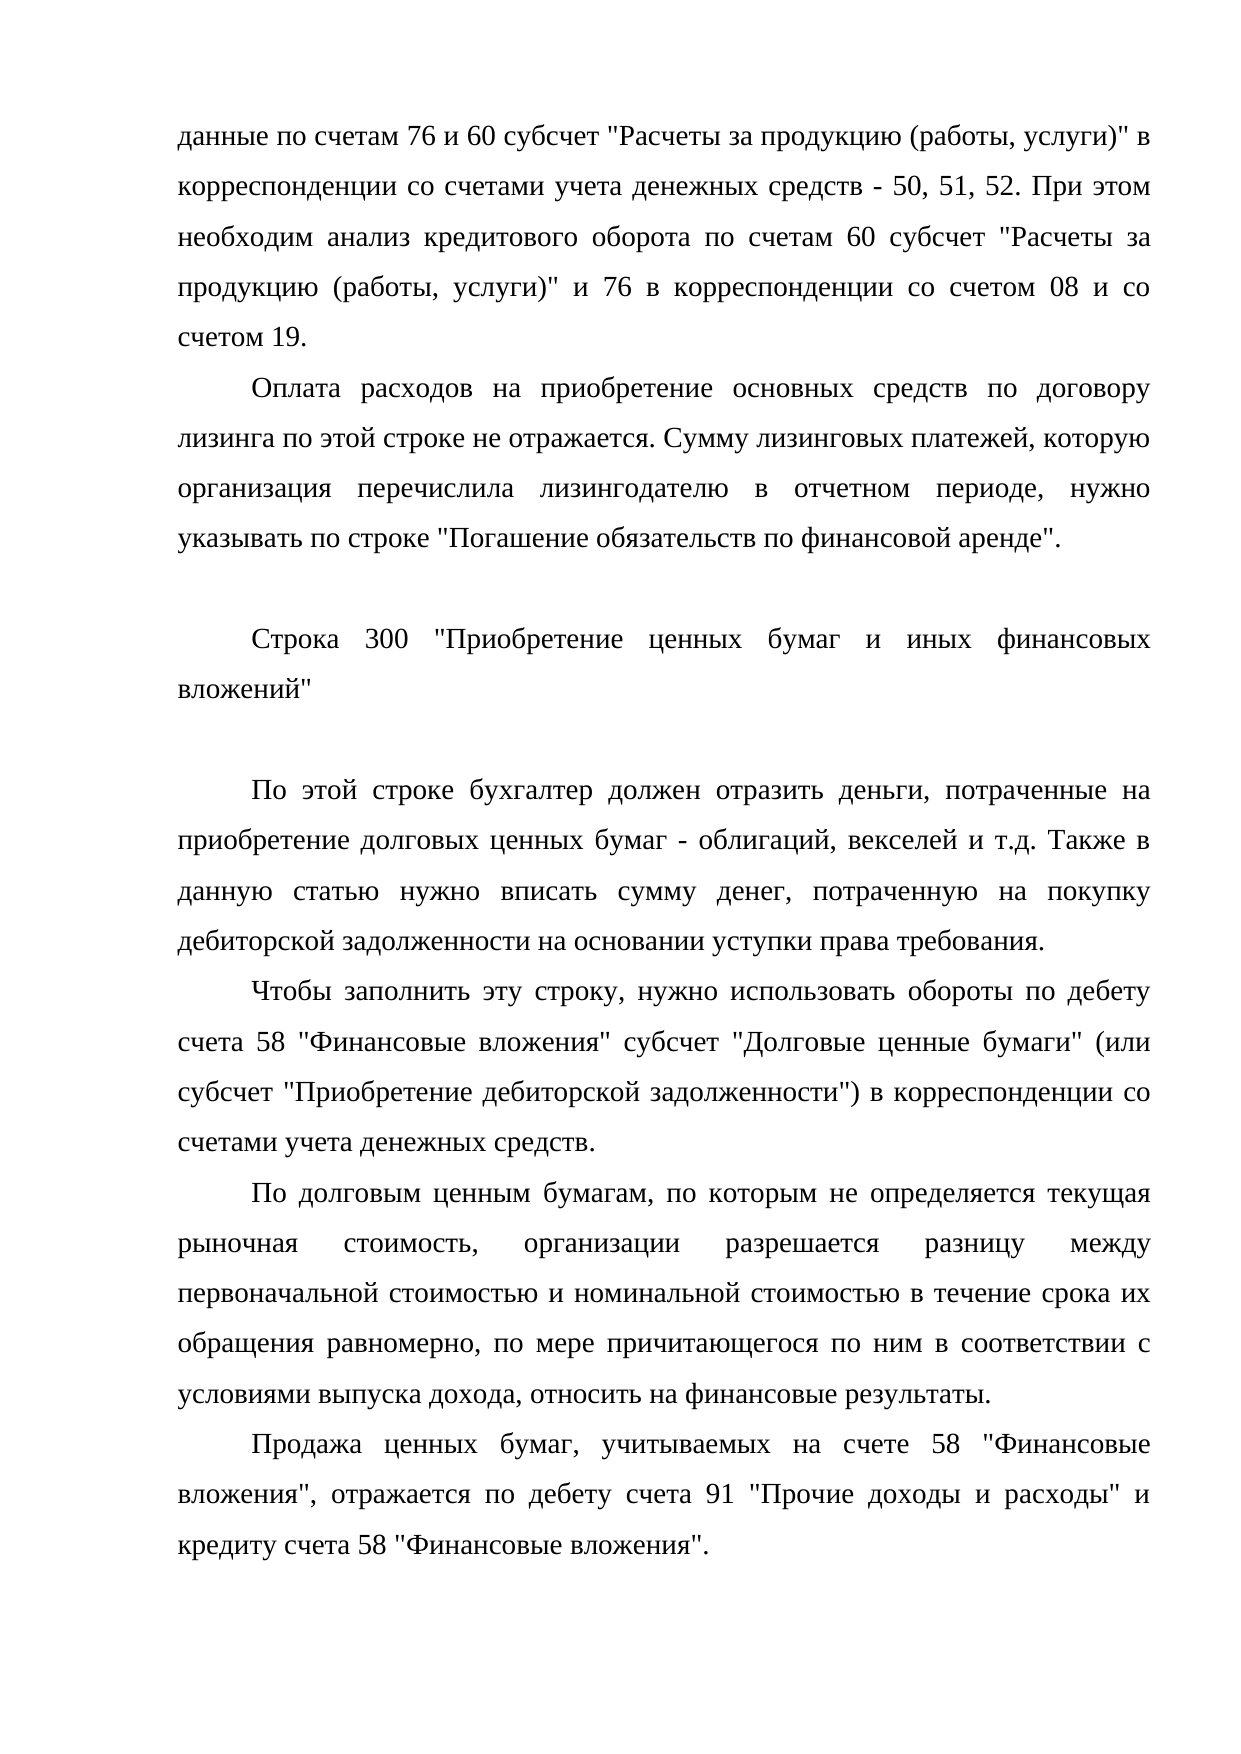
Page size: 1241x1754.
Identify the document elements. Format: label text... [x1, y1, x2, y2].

text Продажа ценных бумаг, учитываемых на счете 58 "Финансовые вложения", отражается по дебету счета 91 "Прочие доходы и расходы" и кредиту счета 58 "Финансовые вложения". [177, 1426, 1152, 1560]
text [177, 118, 1152, 353]
text Строка 300 "Приобретение ценных бумаг и иных финансовых вложений" [177, 621, 1152, 705]
text Чтобы заполнить эту строку, нужно использовать обороты по дебету счета 58 "Финансовые вложения" субсчет "Долговые ценные бумаги" (или субсчет "Приобретение дебиторской задолженности") в корреспонденции со счетами учета денежных средств. [177, 973, 1152, 1158]
text Оплата расходов на приобретение основных средств по договору лизинга по этой строке не отражается. Сумму лизинговых платежей, которую организация перечислила лизингодателю в отчетном периоде, нужно указывать по строке "Погашение обязательств по финансовой аренде". [177, 370, 1152, 554]
text По этой строке бухгалтер должен отразить деньги, потраченные на приобретение долговых ценных бумаг - облигаций, векселей и т.д. Также в данную статью нужно вписать сумму денег, потраченную на покупку дебиторской задолженности на основании уступки права требования. [177, 772, 1152, 957]
text По долговым ценным бумагам, по которым не определяется текущая рыночная стоимость, организации разрешается разницу между первоначальной стоимостью и номинальной стоимостью в течение срока их обращения равномерно, по мере причитающегося по ним в соответствии с условиями выпуска дохода, относить на финансовые результаты. [177, 1175, 1152, 1409]
